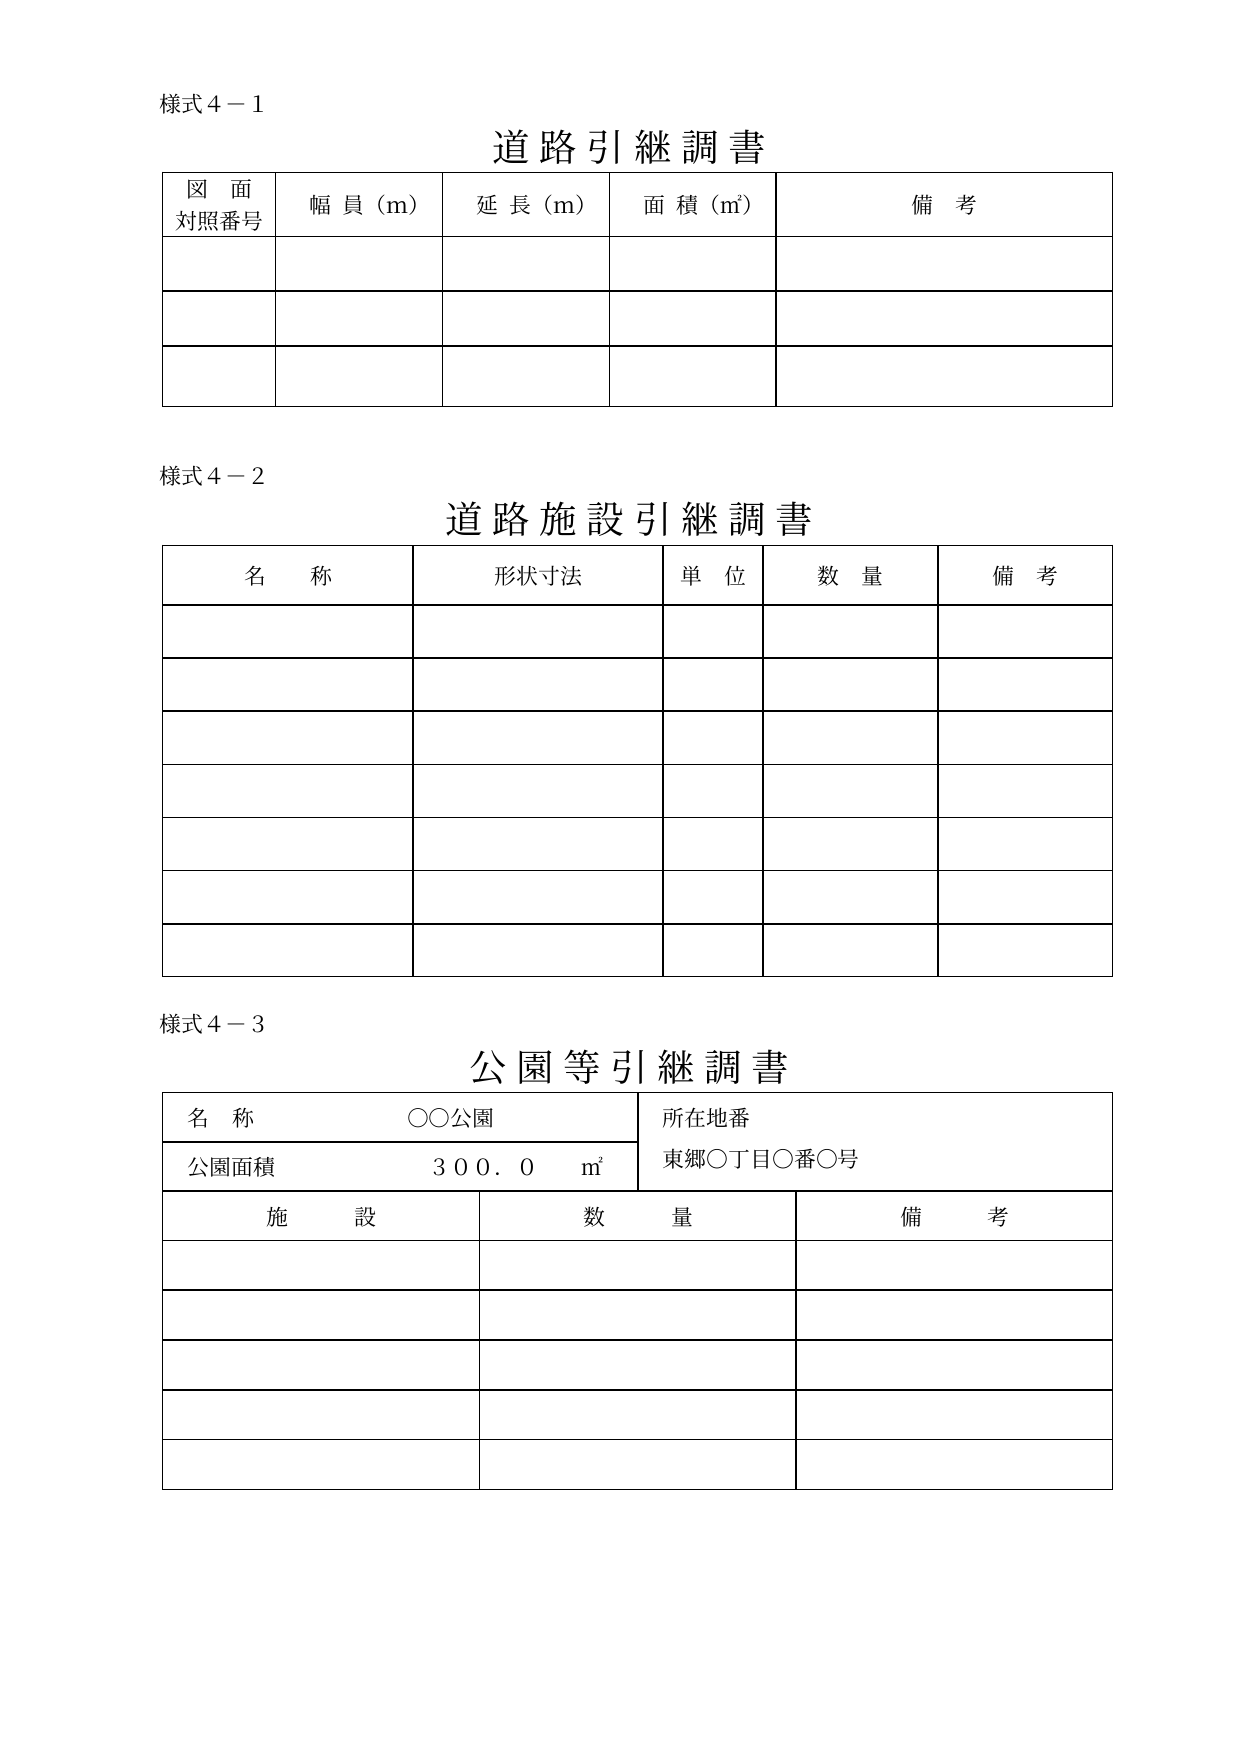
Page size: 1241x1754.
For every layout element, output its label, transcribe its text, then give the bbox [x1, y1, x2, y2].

table_cell [480, 1391, 795, 1439]
table_cell [797, 1391, 1112, 1439]
table_cell 数 量 [480, 1192, 795, 1239]
text 公 園 等 引 継 調 書 [159, 1038, 1098, 1092]
table_header 単 位 [664, 546, 762, 604]
table_cell [480, 1291, 795, 1339]
table_header 図 面 対照番号 [163, 173, 275, 236]
table_cell [777, 237, 1112, 290]
table_cell [939, 659, 1112, 710]
table_cell [664, 871, 762, 923]
table_cell [797, 1440, 1112, 1489]
table_cell [163, 925, 412, 976]
table_cell [777, 292, 1112, 345]
table_cell 備 考 [797, 1192, 1112, 1239]
table_cell [764, 659, 937, 710]
table_header 備 考 [939, 546, 1112, 604]
table_cell [939, 712, 1112, 763]
table_cell 公園面積 ３００．０ ㎡ [163, 1143, 637, 1190]
table_cell [163, 292, 275, 345]
table_cell [480, 1241, 795, 1289]
table_cell [764, 818, 937, 870]
table_cell [443, 292, 609, 345]
text 様式４－２ [159, 459, 1098, 491]
table_cell 施 設 [163, 1192, 479, 1239]
table_cell [163, 712, 412, 763]
table_cell [764, 712, 937, 763]
table_cell [163, 1440, 479, 1489]
table_cell [163, 659, 412, 710]
table_cell [939, 925, 1112, 976]
table_cell [163, 765, 412, 817]
table_cell [797, 1241, 1112, 1289]
table_header 延 長（ｍ） [443, 173, 609, 236]
table_cell [163, 1241, 479, 1289]
table_cell [664, 712, 762, 763]
table_cell [414, 925, 662, 976]
table_header 名 称 ○○公園 [163, 1093, 637, 1141]
table_cell [414, 818, 662, 870]
table_cell [764, 871, 937, 923]
table_header 面 積（㎡） [610, 173, 775, 236]
table_cell [664, 925, 762, 976]
table_cell [443, 237, 609, 290]
table_cell [163, 347, 275, 406]
table_header 名 称 [163, 546, 412, 604]
table_cell [163, 871, 412, 923]
table_cell [163, 818, 412, 870]
table_cell [414, 606, 662, 657]
table_cell [163, 237, 275, 290]
table_cell [764, 765, 937, 817]
text 道 路 引 継 調 書 [159, 118, 1098, 172]
text ※各担当課は検査結果を記載後、コピーを都市再生課へ提出してください。様式４－１ [159, 89, 1143, 118]
table_header 形状寸法 [414, 546, 662, 604]
text 様式４－３ [159, 1007, 1098, 1038]
table_cell [414, 659, 662, 710]
table_cell [414, 765, 662, 817]
table_cell [939, 818, 1112, 870]
table_cell [276, 292, 442, 345]
table_cell [664, 765, 762, 817]
table_cell [797, 1291, 1112, 1339]
table_cell 東郷〇丁目〇番〇号 [639, 1141, 1112, 1190]
table_cell [664, 659, 762, 710]
table_cell [276, 347, 442, 406]
table_cell [480, 1341, 795, 1389]
table_cell [443, 347, 609, 406]
text 道 路 施 設 引 継 調 書 [159, 491, 1098, 544]
table_cell [664, 606, 762, 657]
table_cell [764, 925, 937, 976]
table_cell [777, 347, 1112, 406]
table_cell [163, 1341, 479, 1389]
table_cell [939, 606, 1112, 657]
table_header 備 考 [777, 173, 1112, 236]
table_cell [664, 818, 762, 870]
table_cell [276, 237, 442, 290]
table_cell [414, 871, 662, 923]
table_cell [610, 237, 775, 290]
table_cell [163, 606, 412, 657]
table_header 幅 員（ｍ） [276, 173, 442, 236]
table_cell [480, 1440, 795, 1489]
table_cell [764, 606, 937, 657]
table_cell [939, 871, 1112, 923]
table_header 数 量 [764, 546, 937, 604]
table_cell [414, 712, 662, 763]
table_cell [797, 1341, 1112, 1389]
table_cell [610, 347, 775, 406]
table_header 所在地番 [639, 1093, 1112, 1141]
table_cell [939, 765, 1112, 817]
table_cell [163, 1391, 479, 1439]
table_cell [163, 1291, 479, 1339]
table_cell [610, 292, 775, 345]
